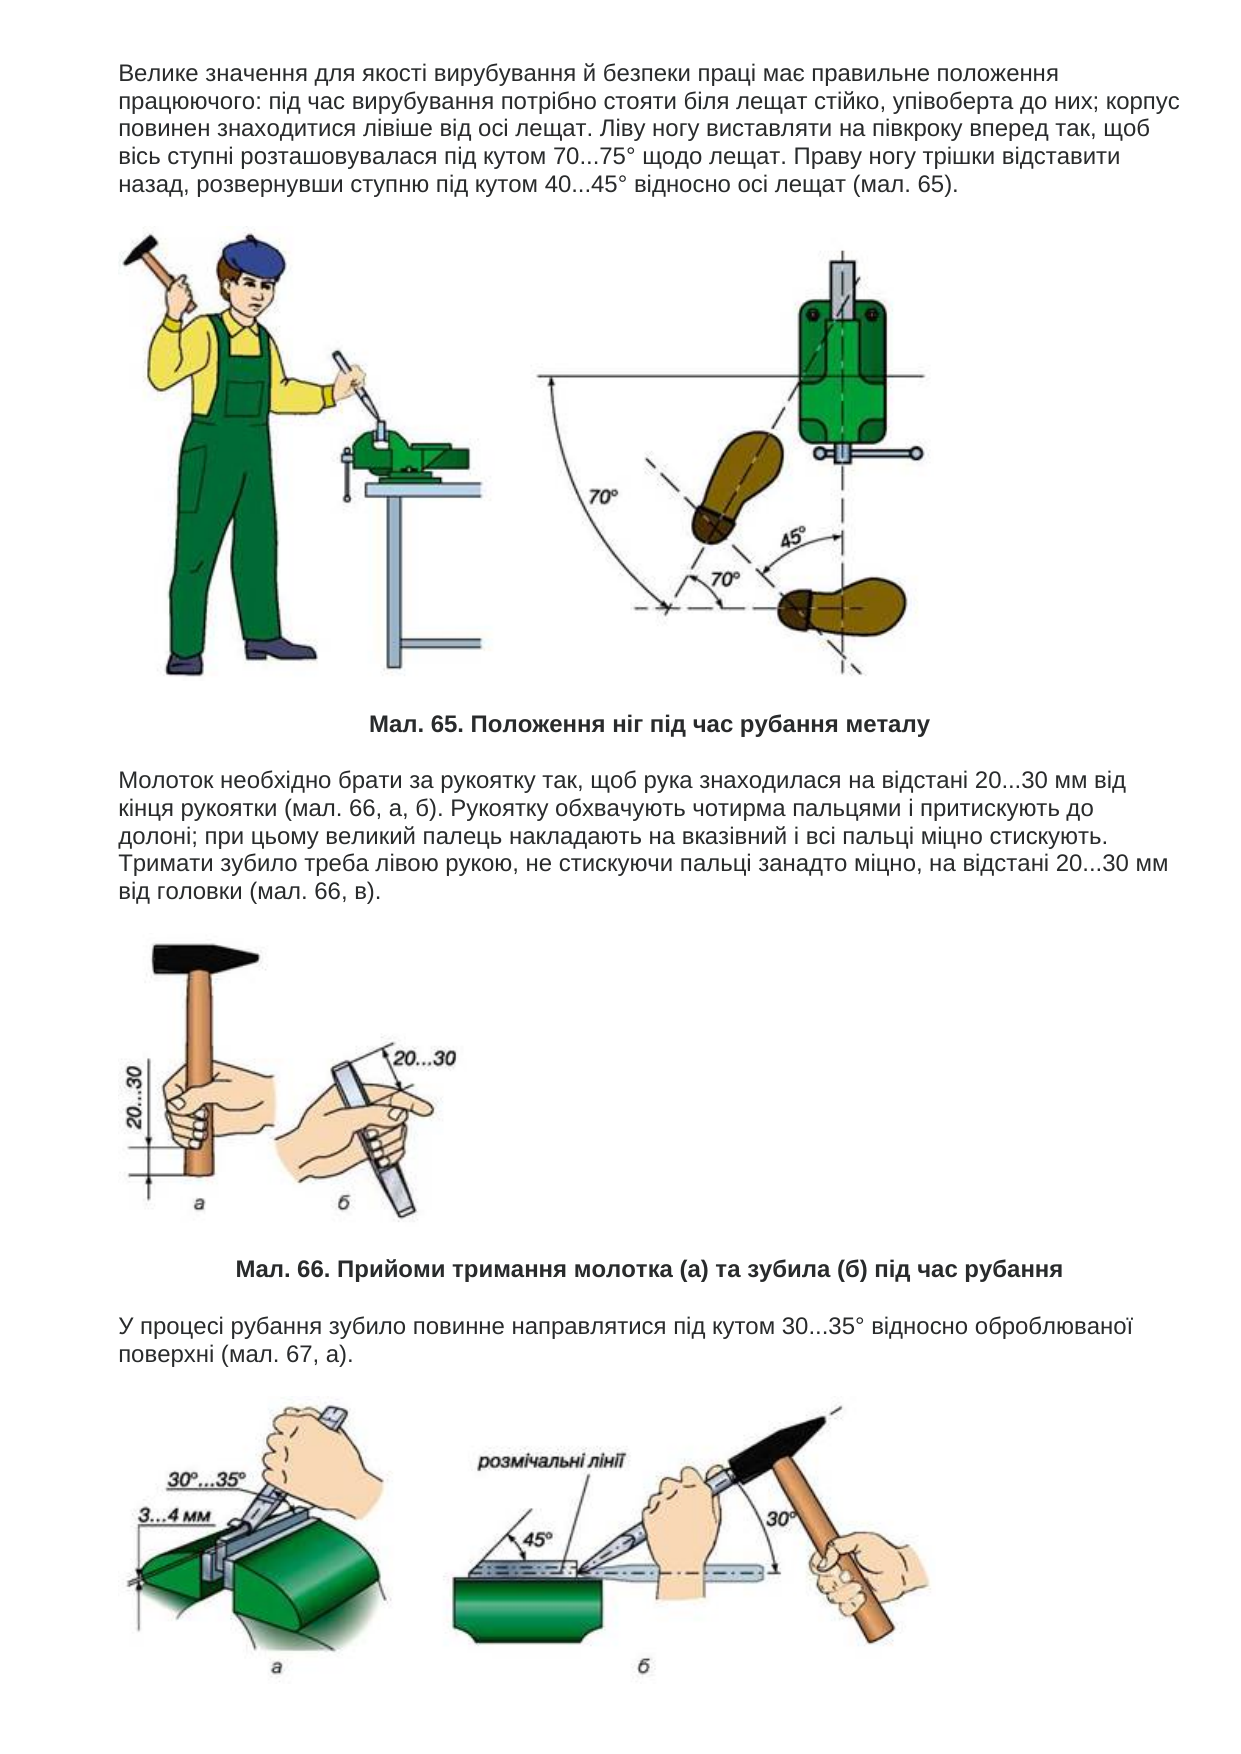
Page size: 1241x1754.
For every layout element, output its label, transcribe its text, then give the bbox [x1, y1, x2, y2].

text У процесі рубання зубило повинне направлятися під кутом 30...35° відносно оброблюваної поверхні (мал. 67, а). [118, 1312, 1181, 1367]
picture [118, 226, 934, 681]
picture [118, 933, 467, 1227]
picture [118, 1396, 936, 1684]
text Велике значення для якості вирубування й безпеки праці має правильне положення працюючого: під час вирубування потрібно стояти біля лещат стійко, упівоберта до них; корпус повинен знаходитися лівіше від осі лещат. Ліву ногу виставляти на півкроку вперед так, щоб вісь ступні розташовувалася під кутом 70...75° щодо лещат. Праву ногу трішки відставити назад, розвернувши ступню під кутом 40...45° відносно осі лещат (мал. 65). [118, 59, 1181, 197]
text Мал. 65. Положення ніг під час рубання металу [118, 710, 1181, 737]
text Молоток необхідно брати за рукоятку так, щоб рука знаходилася на відстані 20...30 мм від кінця рукоятки (мал. 66, а, б). Рукоятку обхвачують чотирма пальцями і притискують до долоні; при цьому великий палець накладають на вказівний і всі пальці міцно стискують. Тримати зубило треба лівою рукою, не стискуючи пальці занадто міцно, на відстані 20...30 мм від головки (мал. 66, в). [118, 766, 1181, 904]
text Мал. 66. Прийоми тримання молотка (а) та зубила (б) під час рубання [118, 1255, 1181, 1283]
